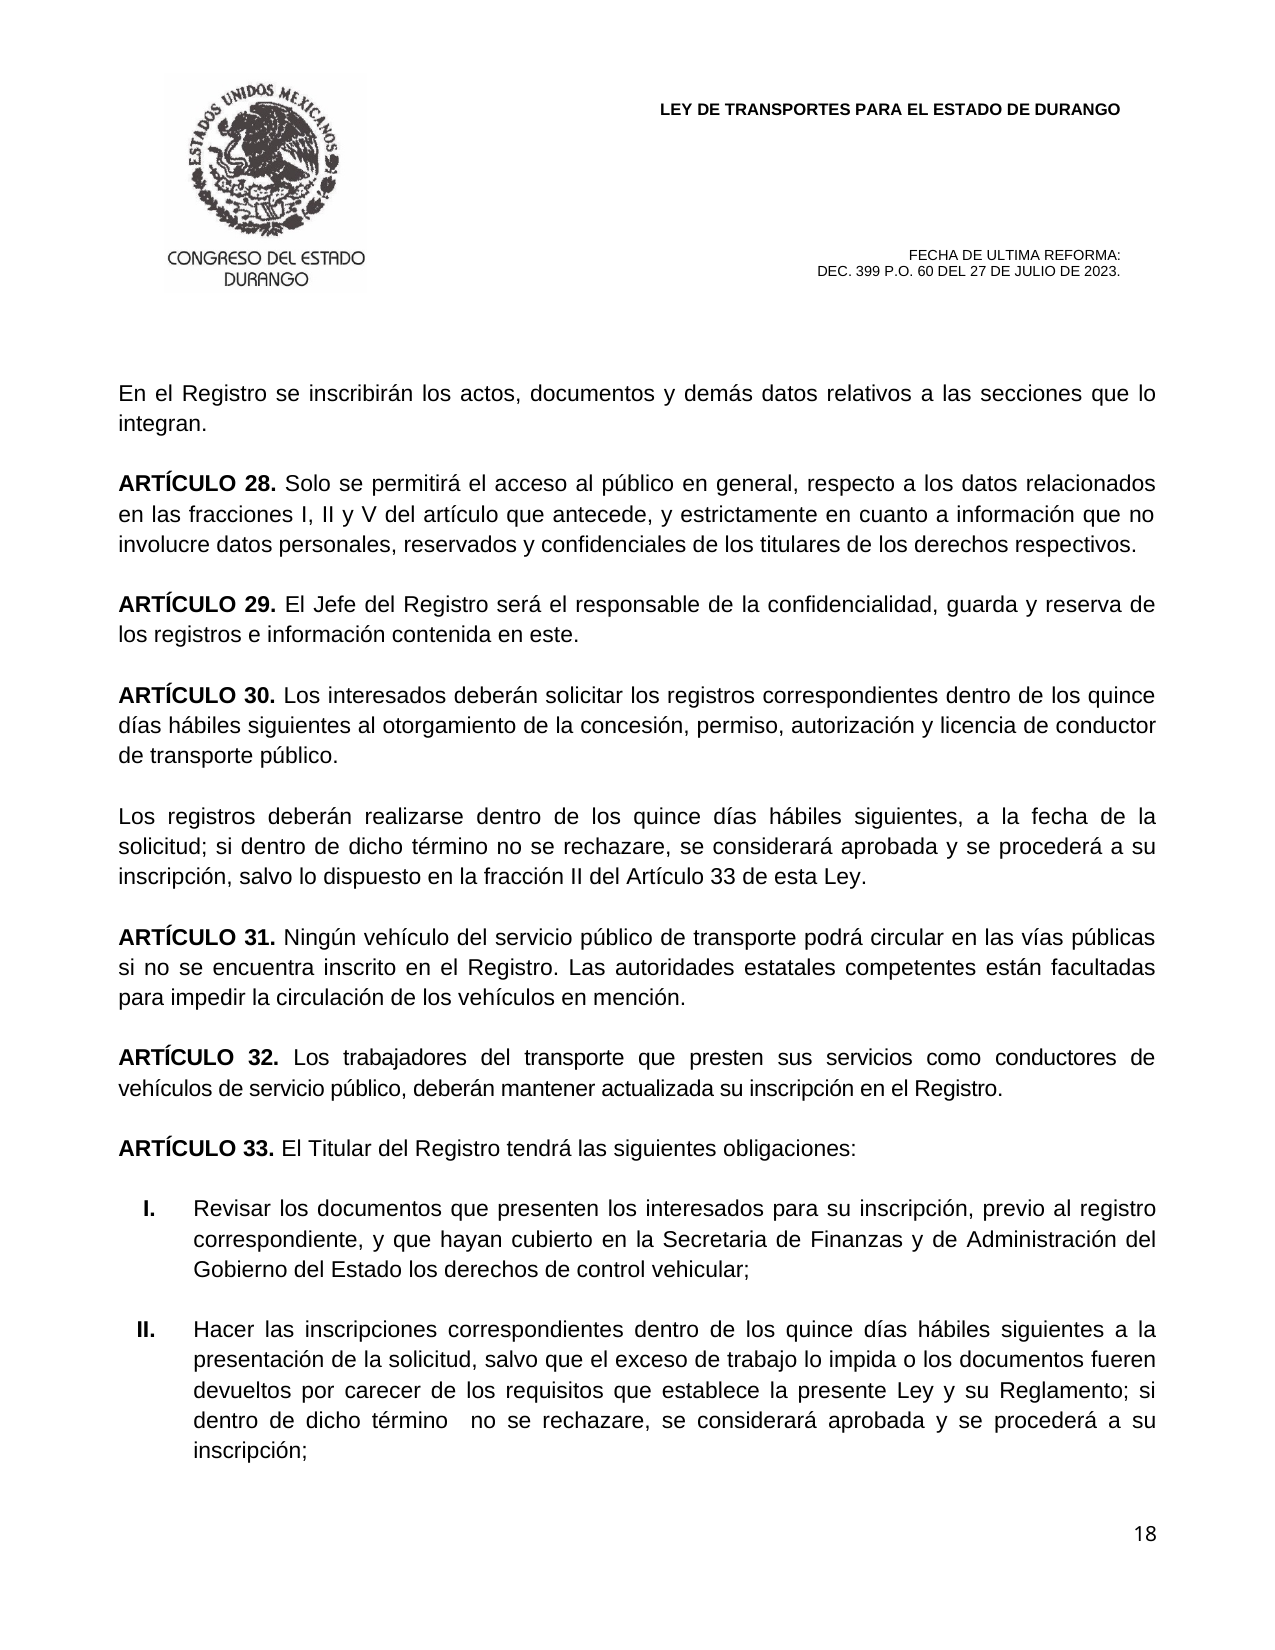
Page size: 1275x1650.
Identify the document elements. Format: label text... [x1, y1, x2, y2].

text En el Registro se inscribirán los actos, documentos y demás datos relativos a las secciones que lo integran. [118, 380, 1157, 436]
text ARTÍCULO 32. Los trabajadores del transporte que presten sus servicios como conductores de vehículos de servicio público, deberán mantener actualizada su inscripción en el Registro. [118, 1044, 1157, 1101]
text ARTÍCULO 31. Ningún vehículo del servicio público de transporte podrá circular en las vías públicas si no se encuentra inscrito en el Registro. Las autoridades estatales competentes están facultadas para impedir la circulación de los vehículos en mención. [118, 923, 1157, 1010]
list Hacer las inscripciones correspondientes dentro de los quince días hábiles siguientes a la presentación de la solicitud, salvo que el exceso de trabajo lo impida o los documentos fueren devueltos por carecer de los requisitos que establece la presente Ley y su Reglamento; si dentro de dicho término no se rechazare, se considerará aprobada y se procederá a su inscripción; [156, 1316, 1157, 1463]
picture [163, 73, 367, 293]
text ARTÍCULO 30. Los interesados deberán solicitar los registros correspondientes dentro de los quince días hábiles siguientes al otorgamiento de la concesión, permiso, autorización y licencia de conductor de transporte público. [118, 682, 1157, 769]
text Los registros deberán realizarse dentro de los quince días hábiles siguientes, a la fecha de la solicitud; si dentro de dicho término no se rechazare, se considerará aprobada y se procederá a su inscripción, salvo lo dispuesto en la fracción II del Artículo 33 de esta Ley. [118, 803, 1157, 889]
text ARTÍCULO 28. Solo se permitirá el acceso al público en general, respecto a los datos relacionados en las fracciones I, II y V del artículo que antecede, y estrictamente en cuanto a información que no involucre datos personales, reservados y confidenciales de los titulares de los derechos respectivos. [118, 470, 1157, 557]
text ARTÍCULO 29. El Jefe del Registro será el responsable de la confidencialidad, guarda y reserva de los registros e información contenida en este. [118, 591, 1157, 648]
text ARTÍCULO 33. El Titular del Registro tendrá las siguientes obligaciones: [118, 1135, 1157, 1161]
list Revisar los documentos que presenten los interesados para su inscripción, previo al registro correspondiente, y que hayan cubierto en la Secretaria de Finanzas y de Administración del Gobierno del Estado los derechos de control vehicular; [156, 1195, 1157, 1282]
